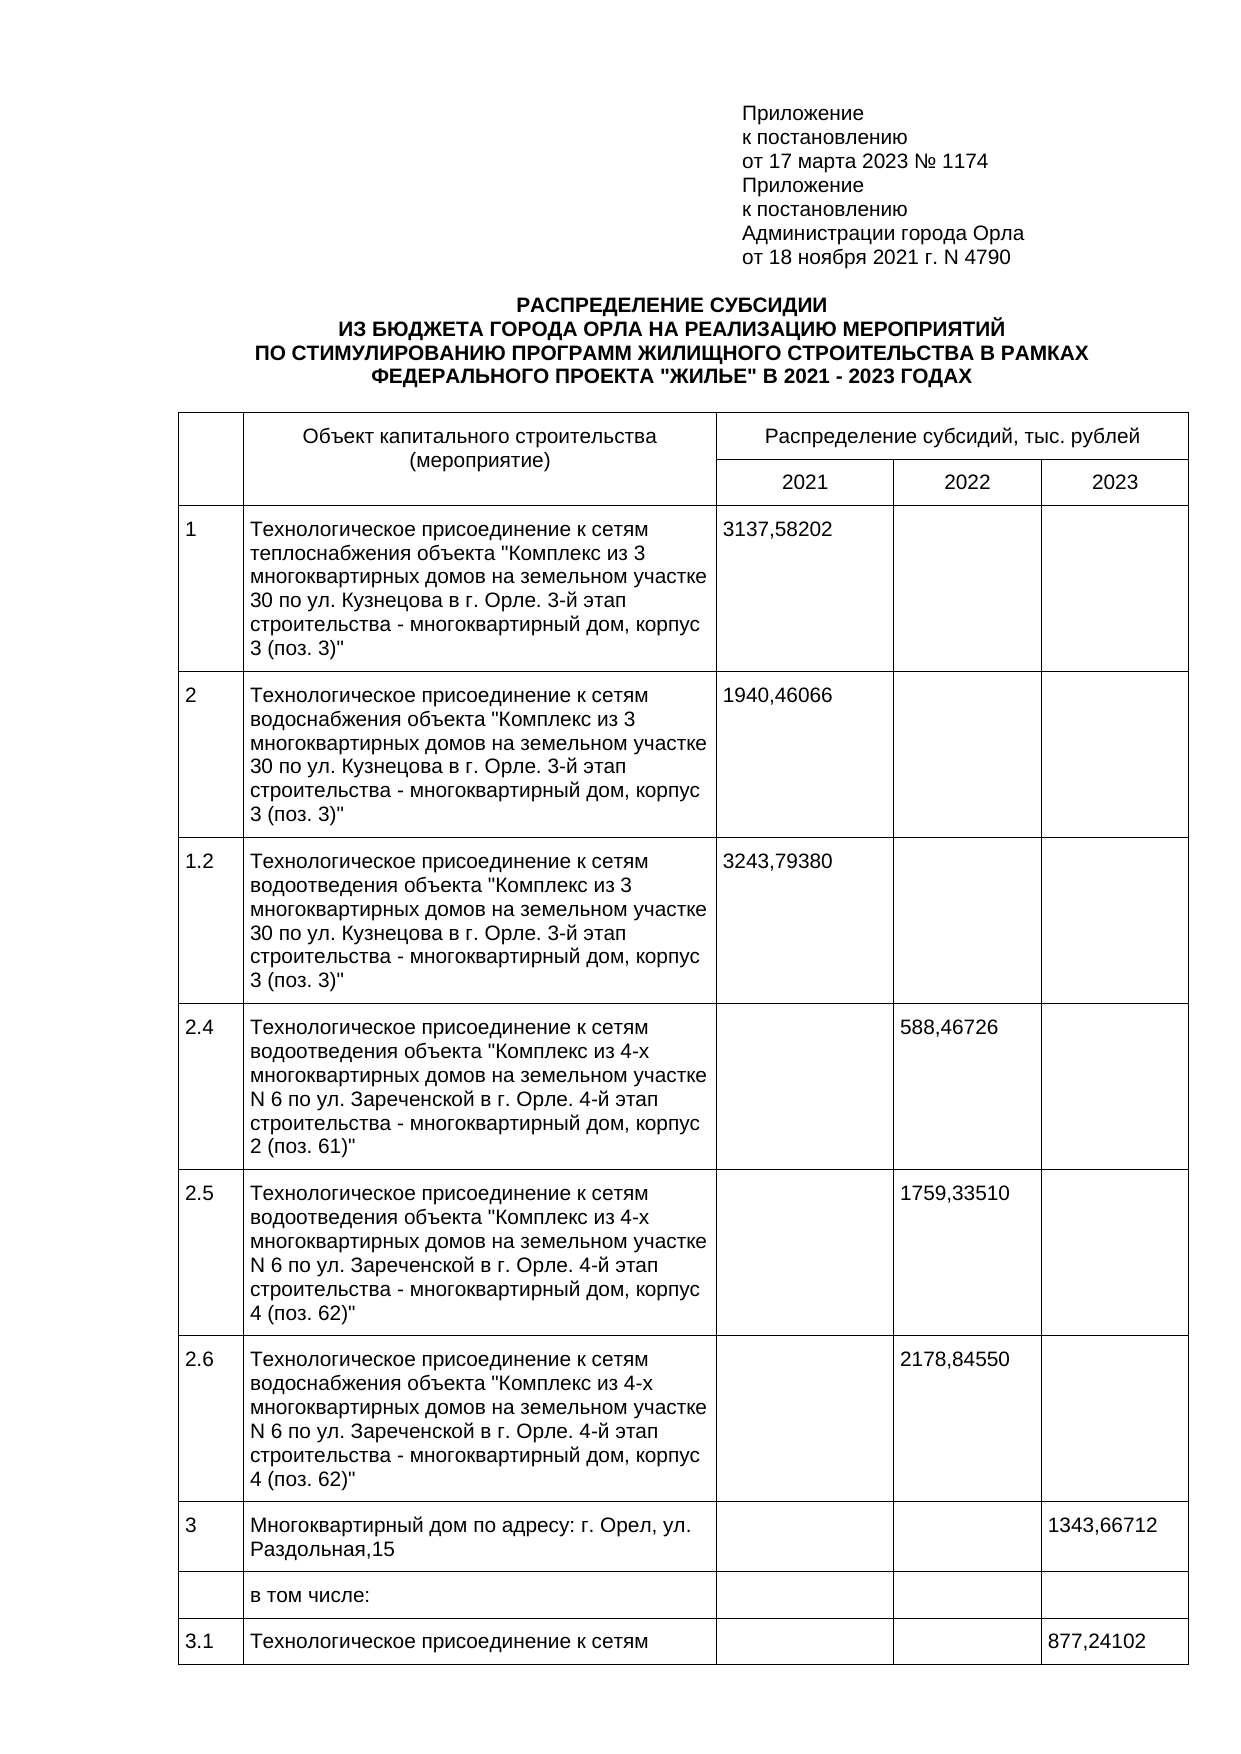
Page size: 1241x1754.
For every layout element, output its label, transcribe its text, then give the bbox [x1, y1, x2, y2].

text Приложение [742, 173, 1164, 197]
table_cell [1042, 672, 1188, 837]
table_cell Технологическое присоединение к сетям водоотведения объекта "Комплекс из 3 многоквартирных домов на земельном участке 30 по ул. Кузнецова в г. Орле. 3-й этап строительства - многоквартирный дом, корпус 3 (поз. 3)" [244, 838, 716, 1003]
table_cell [1042, 1004, 1188, 1169]
table_cell 877,24102 [1042, 1619, 1188, 1664]
table_cell 3243,79380 [717, 838, 893, 1003]
text к постановлению [742, 197, 1164, 221]
table_cell Технологическое присоединение к сетям водоотведения объекта "Комплекс из 4-х многоквартирных домов на земельном участке N 6 по ул. Зареченской в г. Орле. 4-й этап строительства - многоквартирный дом, корпус 4 (поз. 62)" [244, 1170, 716, 1335]
table_cell [894, 506, 1041, 671]
table_cell [1042, 506, 1188, 671]
title ПО СТИМУЛИРОВАНИЮ ПРОГРАММ ЖИЛИЩНОГО СТРОИТЕЛЬСТВА В РАМКАХ [179, 340, 1164, 364]
table_cell 3137,58202 [717, 506, 893, 671]
table_header [179, 413, 243, 505]
table_cell [894, 1619, 1041, 1664]
table_cell [717, 1170, 893, 1335]
table_cell Многоквартирный дом по адресу: г. Орел, ул. Раздольная,15 [244, 1502, 716, 1571]
text от 17 марта 2023 № 1174 [742, 149, 1164, 173]
table_cell 2022 [894, 460, 1041, 505]
table_cell [717, 1336, 893, 1501]
title ИЗ БЮДЖЕТА ГОРОДА ОРЛА НА РЕАЛИЗАЦИЮ МЕРОПРИЯТИЙ [179, 316, 1164, 340]
table_cell [179, 1572, 243, 1617]
text Администрации города Орла [742, 221, 1164, 244]
table_cell Технологическое присоединение к сетям теплоснабжения объекта "Комплекс из 3 многоквартирных домов на земельном участке 30 по ул. Кузнецова в г. Орле. 3-й этап строительства - многоквартирный дом, корпус 3 (поз. 3)" [244, 506, 716, 671]
table_cell [1042, 1170, 1188, 1335]
table_cell 3.1 [179, 1619, 243, 1664]
table_cell 2.4 [179, 1004, 243, 1169]
table_cell [894, 838, 1041, 1003]
table_cell 2178,84550 [894, 1336, 1041, 1501]
table_cell [894, 1572, 1041, 1617]
table_cell 1 [179, 506, 243, 671]
table_cell 1940,46066 [717, 672, 893, 837]
table_cell 1759,33510 [894, 1170, 1041, 1335]
table_cell 588,46726 [894, 1004, 1041, 1169]
table_cell в том числе: [244, 1572, 716, 1617]
table_cell 2 [179, 672, 243, 837]
table_cell 3 [179, 1502, 243, 1571]
table_cell [717, 1572, 893, 1617]
text от 18 ноября . N 4790 [742, 244, 1164, 268]
table_cell [1042, 838, 1188, 1003]
table_cell Технологическое присоединение к сетям водоснабжения объекта "Комплекс из 3 многоквартирных домов на земельном участке 30 по ул. Кузнецова в г. Орле. 3-й этап строительства - многоквартирный дом, корпус 3 (поз. 3)" [244, 672, 716, 837]
table_header Объект капитального строительства (мероприятие) [244, 413, 716, 505]
table_cell [717, 1502, 893, 1571]
table_cell [717, 1619, 893, 1664]
table_cell Технологическое присоединение к сетям водоотведения объекта "Комплекс из 4-х многоквартирных домов на земельном участке N 6 по ул. Зареченской в г. Орле. 4-й этап строительства - многоквартирный дом, корпус 2 (поз. 61)" [244, 1004, 716, 1169]
table_cell [717, 1004, 893, 1169]
table_cell 2023 [1042, 460, 1188, 505]
text Приложение [742, 101, 1164, 125]
table_cell Технологическое присоединение к сетям водоснабжения объекта "Комплекс из 4-х многоквартирных домов на земельном участке N 6 по ул. Зареченской в г. Орле. 4-й этап строительства - многоквартирный дом, корпус 4 (поз. 62)" [244, 1336, 716, 1501]
table_cell 2.6 [179, 1336, 243, 1501]
table_cell [894, 672, 1041, 837]
table_cell 2.5 [179, 1170, 243, 1335]
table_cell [244, 1619, 716, 1664]
text к постановлению [742, 125, 1164, 149]
table_cell [1042, 1336, 1188, 1501]
table_cell [1042, 1572, 1188, 1617]
title ФЕДЕРАЛЬНОГО ПРОЕКТА "ЖИЛЬЕ" В 2021 - 2023 ГОДАХ [179, 364, 1164, 388]
table_cell 1343,66712 [1042, 1502, 1188, 1571]
table_header Распределение субсидий, тыс. рублей [717, 413, 1188, 458]
title РАСПРЕДЕЛЕНИЕ СУБСИДИИ [179, 292, 1164, 316]
table_cell 2021 [717, 460, 893, 505]
table_cell 1.2 [179, 838, 243, 1003]
table_cell [894, 1502, 1041, 1571]
